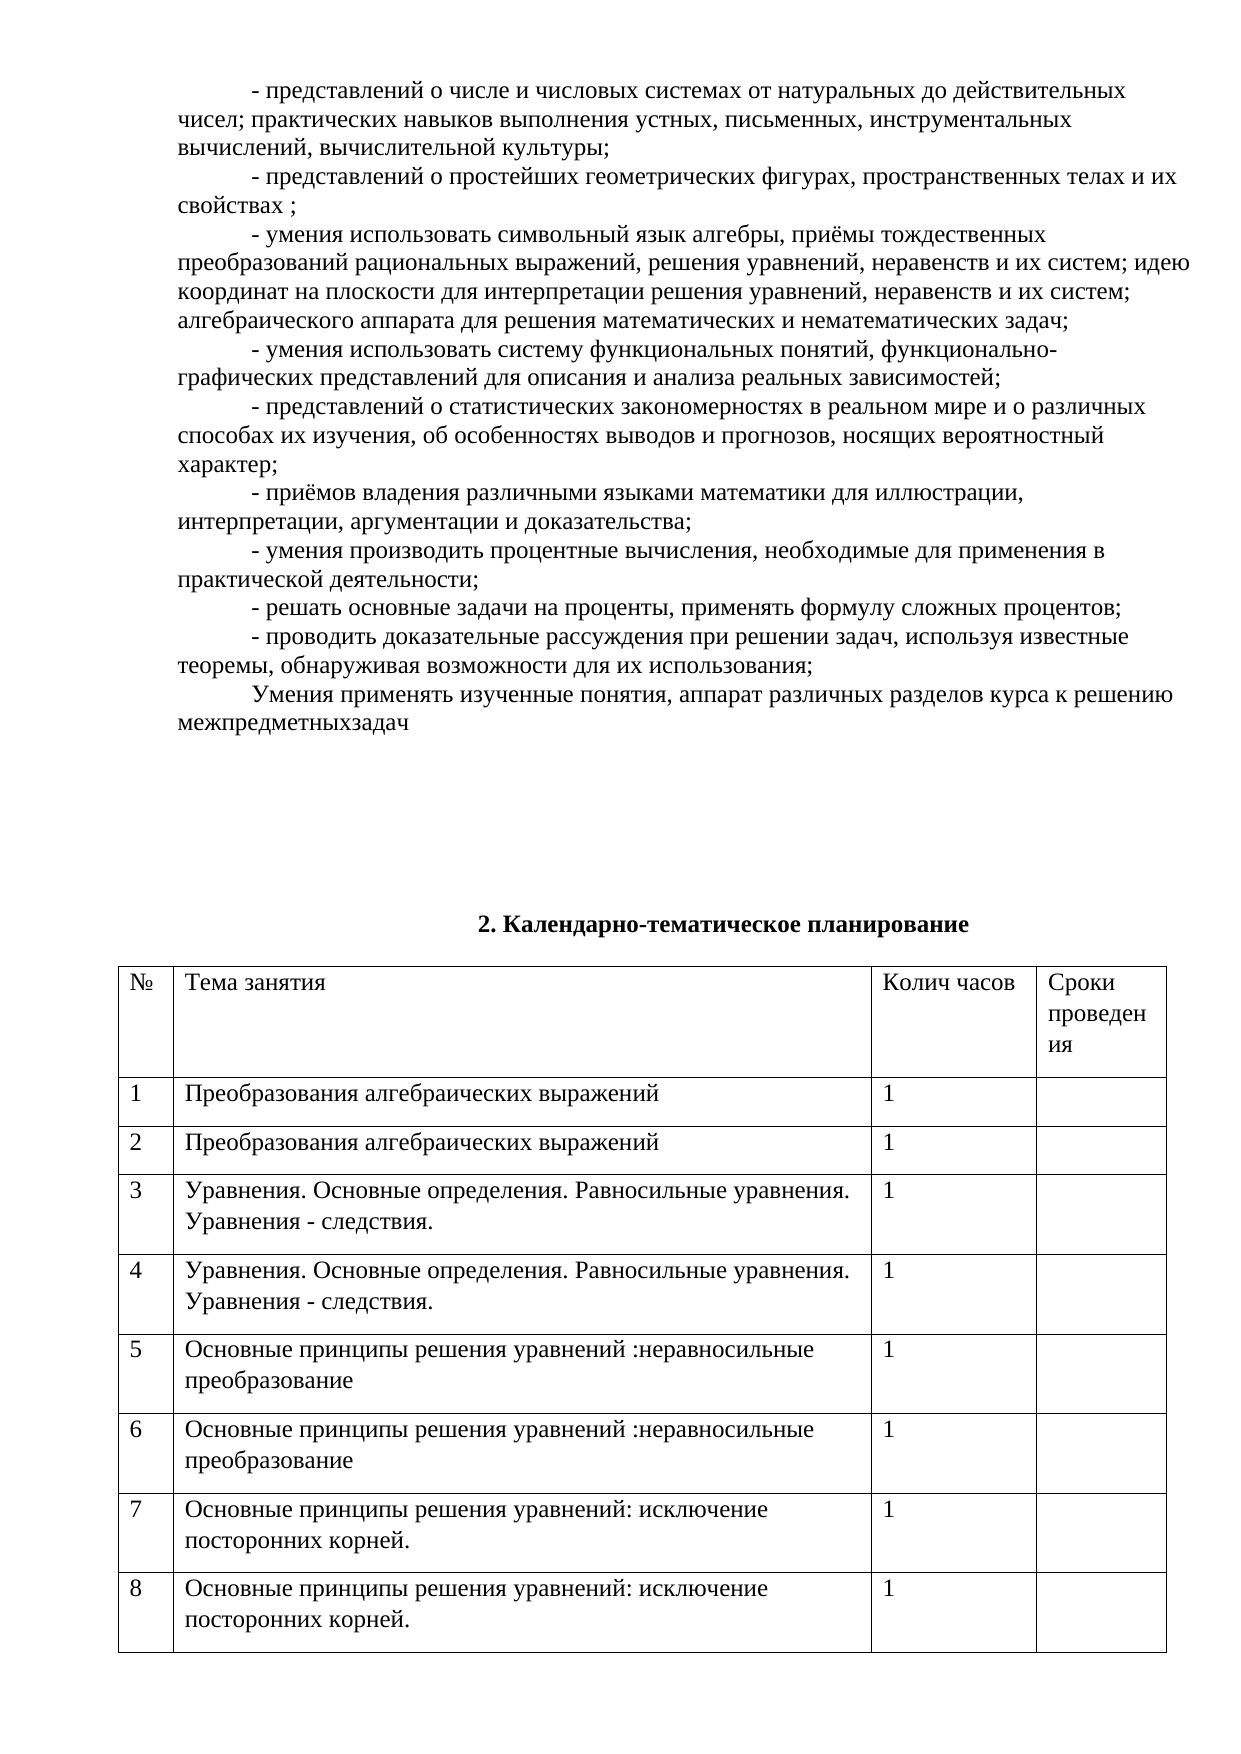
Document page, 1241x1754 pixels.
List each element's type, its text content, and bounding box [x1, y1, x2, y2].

text - представлений о статистических закономерностях в реальном мире и о различных способах их изучения, об особенностях выводов и прогнозов, носящих вероятностный характер; [177, 391, 1196, 477]
table_header Тема занятия [174, 967, 871, 1077]
table_cell Основные принципы решения уравнений: исключение посторонних корней. [174, 1573, 871, 1652]
table_cell 1 [872, 1127, 1036, 1174]
text Умения применять изученные понятия, аппарат различных разделов курса к решению межпредметныхзадач [177, 679, 1196, 736]
table_cell 1 [872, 1175, 1036, 1254]
table_cell [1037, 1255, 1166, 1333]
text - умения использовать символьный язык алгебры, приёмы тождественных преобразований рациональных выражений, решения уравнений, неравенств и их систем; идею координат на плоскости для интерпретации решения уравнений, неравенств и их систем; алгебраического аппарата для решения математических и нематематических задач; [177, 219, 1196, 334]
table_header Сроки проведения [1037, 967, 1166, 1077]
table_cell 3 [119, 1175, 173, 1254]
table_cell [1037, 1078, 1166, 1126]
table_cell 1 [872, 1414, 1036, 1493]
text 2. Календарно-тематическое планирование [177, 909, 1196, 937]
text - решать основные задачи на проценты, применять формулу сложных процентов; [177, 592, 1196, 621]
text - представлений о числе и числовых системах от натуральных до действительных чисел; практических навыков выполнения устных, письменных, инструментальных вычислений, вычислительной культуры; [177, 75, 1196, 161]
text - умения производить процентные вычисления, необходимые для применения в практической деятельности; [177, 535, 1196, 592]
text - умения использовать систему функциональных понятий, функционально- графических представлений для описания и анализа реальных зависимостей; [177, 334, 1196, 391]
table_cell Преобразования алгебраических выражений [174, 1127, 871, 1174]
table_cell 6 [119, 1414, 173, 1493]
table_cell [1037, 1414, 1166, 1493]
table_cell Уравнения. Основные определения. Равносильные уравнения. Уравнения - следствия. [174, 1175, 871, 1254]
table_cell 1 [872, 1078, 1036, 1126]
table_cell 1 [119, 1078, 173, 1126]
table_cell Основные принципы решения уравнений :неравносильные преобразование [174, 1414, 871, 1493]
table_cell 1 [872, 1335, 1036, 1413]
table_cell 1 [872, 1573, 1036, 1652]
table_cell [1037, 1573, 1166, 1652]
text - приёмов владения различными языками математики для иллюстрации, интерпретации, аргументации и доказательства; [177, 477, 1196, 535]
table_cell 4 [119, 1255, 173, 1333]
table_cell Основные принципы решения уравнений :неравносильные преобразование [174, 1335, 871, 1413]
table_cell 5 [119, 1335, 173, 1413]
table_cell Преобразования алгебраических выражений [174, 1078, 871, 1126]
text - представлений о простейших геометрических фигурах, пространственных телах и их свойствах ; [177, 161, 1196, 219]
table_cell Уравнения. Основные определения. Равносильные уравнения. Уравнения - следствия. [174, 1255, 871, 1333]
table_cell Основные принципы решения уравнений: исключение посторонних корней. [174, 1494, 871, 1572]
table_header Колич часов [872, 967, 1036, 1077]
table_cell 1 [872, 1494, 1036, 1572]
table_cell [1037, 1494, 1166, 1572]
table_cell 1 [872, 1255, 1036, 1333]
table_cell 7 [119, 1494, 173, 1572]
table_cell 2 [119, 1127, 173, 1174]
table_cell 8 [119, 1573, 173, 1652]
text - проводить доказательные рассуждения при решении задач, используя известные теоремы, обнаруживая возможности для их использования; [177, 621, 1196, 679]
table_cell [1037, 1127, 1166, 1174]
table_cell [1037, 1335, 1166, 1413]
table_cell [1037, 1175, 1166, 1254]
table_header № [119, 967, 173, 1077]
